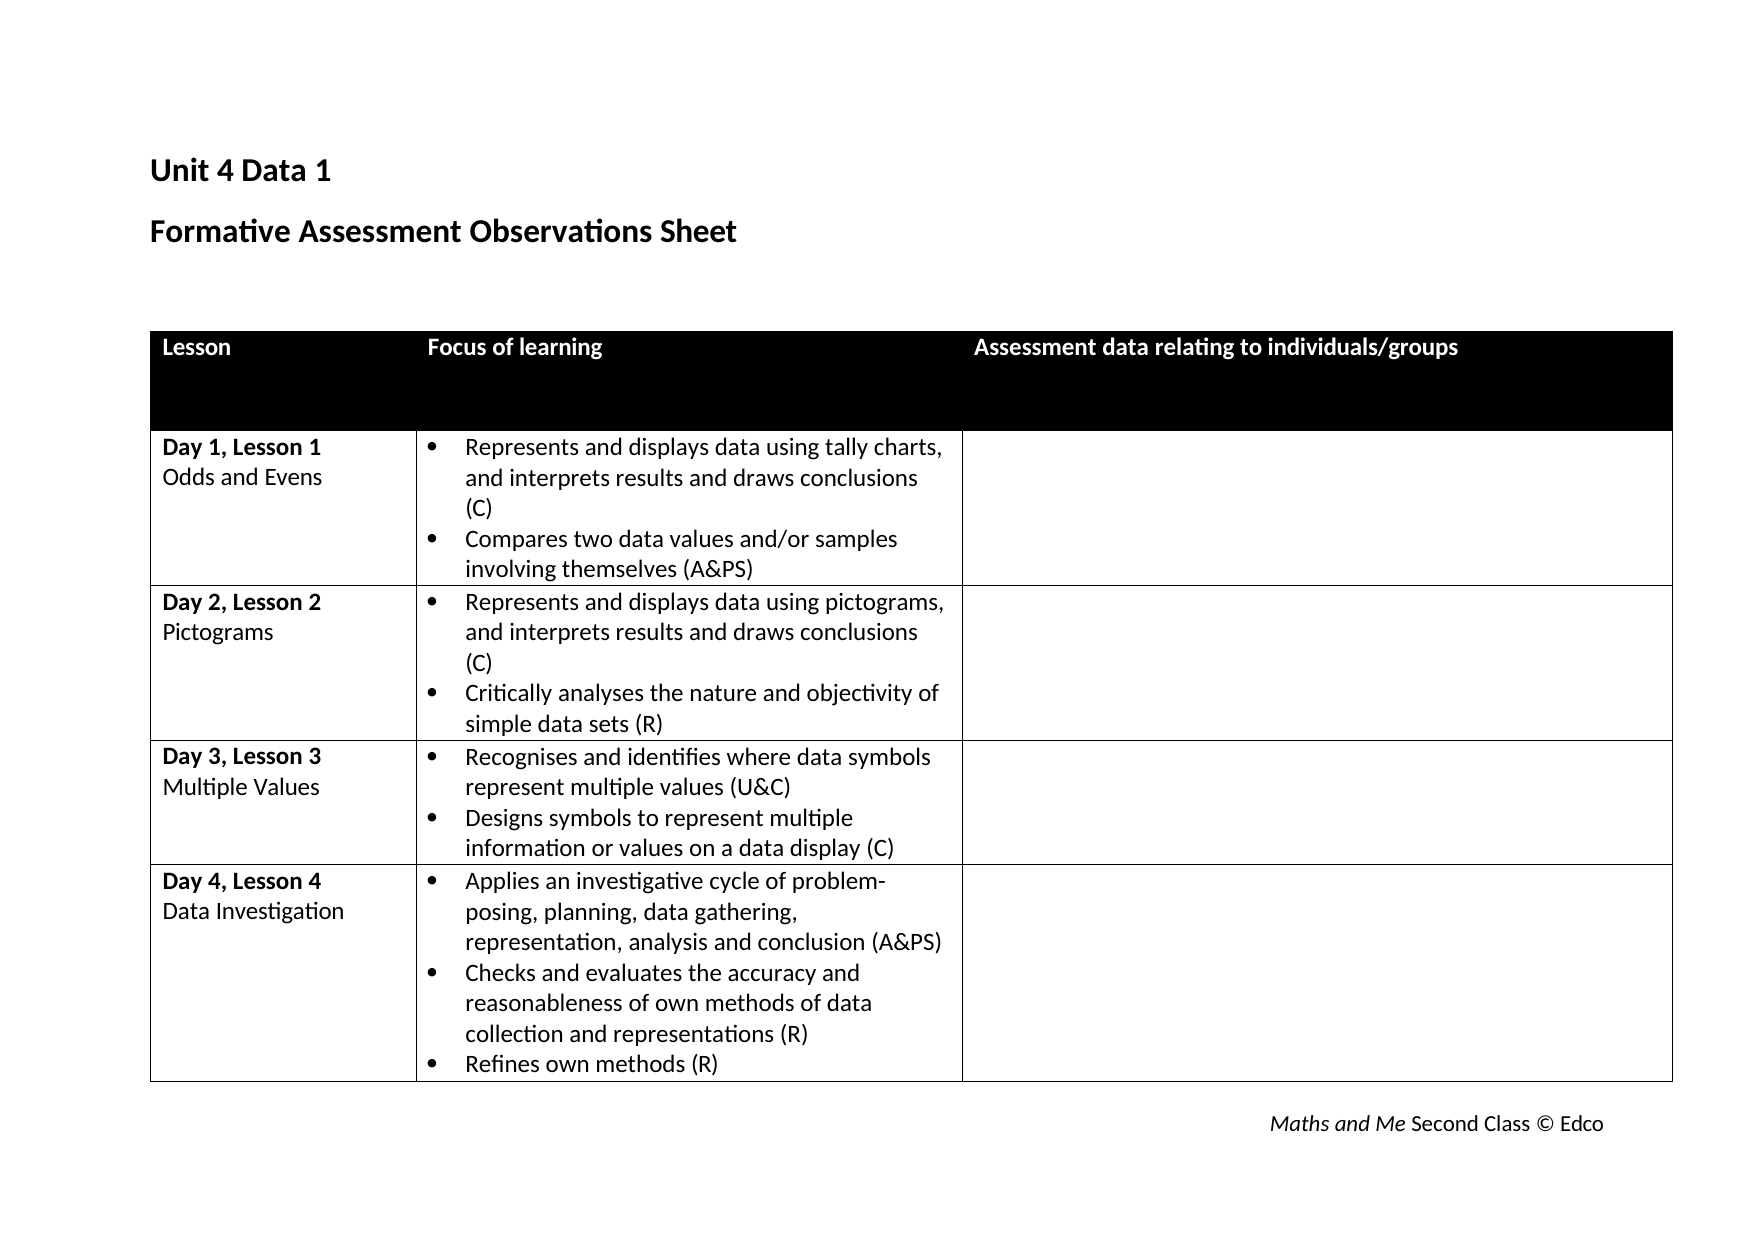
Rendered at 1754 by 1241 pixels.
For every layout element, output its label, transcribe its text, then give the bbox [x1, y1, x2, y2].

text Unit 4 Data 1 [150, 149, 1685, 190]
table_cell Day 2, Lesson 2 Pictograms [151, 586, 416, 740]
table_header Focus of learning [417, 331, 962, 430]
table_cell [963, 586, 1672, 740]
table_cell Day 1, Lesson 1 Odds and Evens [151, 431, 416, 585]
table_cell Day 4, Lesson 4 Data Investigation [151, 865, 416, 1081]
table_header Assessment data relating to individuals/groups [963, 331, 1672, 430]
table_cell Represents and displays data using tally charts, and interprets results and draws conclusions (C) Compares two data values and/or samples involving themselves (A&PS) [417, 431, 962, 585]
table_cell Applies an investigative cycle of problem- posing, planning, data gathering, representation, analysis and conclusion (A&PS) Checks and evaluates the accuracy and reasonableness of own methods of data collection and representations (R) Refines own methods (R) [417, 865, 962, 1081]
table_cell [963, 741, 1672, 864]
table_cell [963, 865, 1672, 1081]
table_cell [963, 431, 1672, 585]
table_cell Day 3, Lesson 3 Multiple Values [151, 741, 416, 864]
table_cell Recognises and identifies where data symbols represent multiple values (U&C) Designs symbols to represent multiple information or values on a data display (C) [417, 741, 962, 864]
table_cell Represents and displays data using pictograms, and interprets results and draws conclusions (C) Critically analyses the nature and objectivity of simple data sets (R) [417, 586, 962, 740]
table_header Lesson [151, 331, 416, 430]
text Formative Assessment Observations Sheet [150, 210, 1685, 251]
